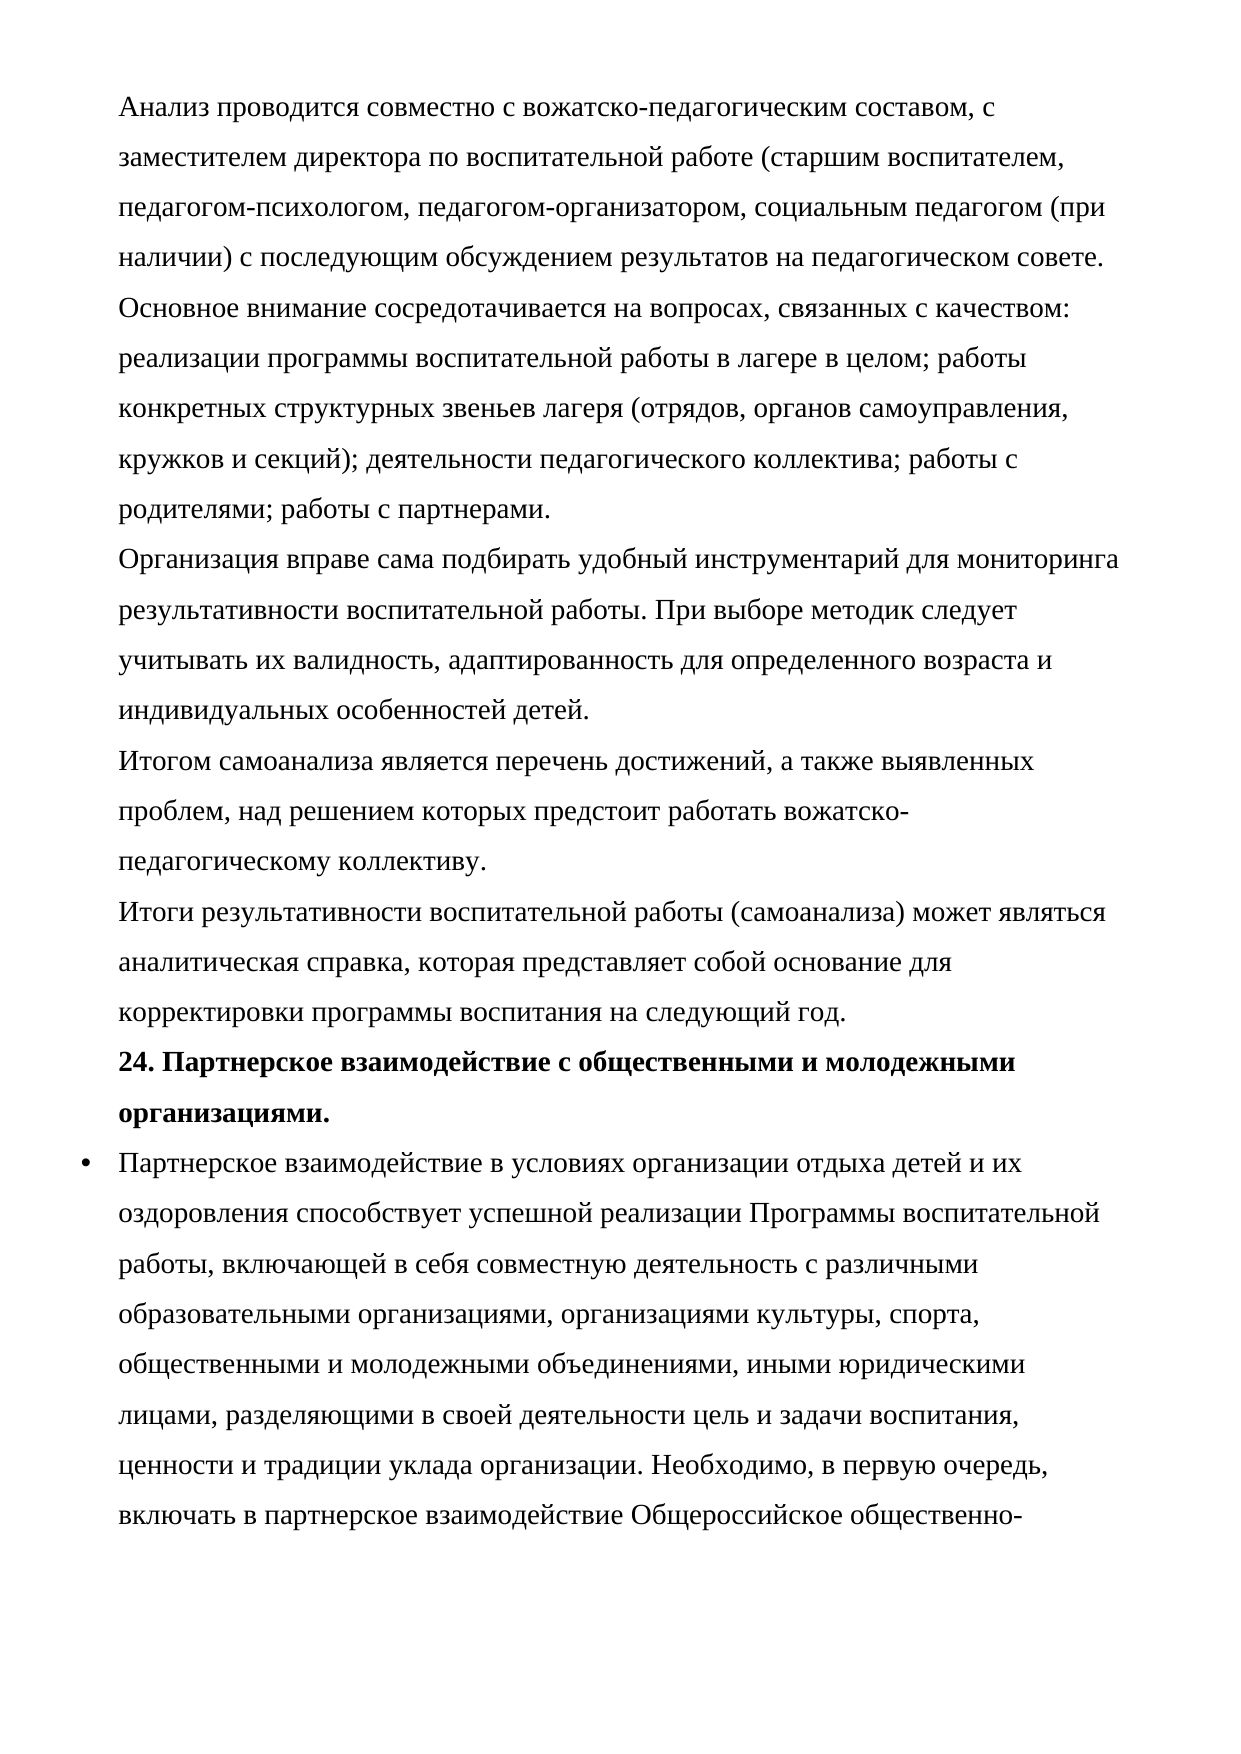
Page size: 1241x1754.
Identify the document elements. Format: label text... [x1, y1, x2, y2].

text Анализ проводится совместно с вожатско-педагогическим составом, с заместителем директора по воспитательной работе (старшим воспитателем, педагогом-психологом, педагогом-организатором, социальным педагогом (при наличии) с последующим обсуждением результатов на педагогическом совете. [118, 89, 1122, 273]
text 24. Партнерское взаимодействие с общественными и молодежными организациями. [118, 1044, 1122, 1128]
text Основное внимание сосредотачивается на вопросах, связанных с качеством: реализации программы воспитательной работы в лагере в целом; работы конкретных структурных звеньев лагеря (отрядов, органов самоуправления, кружков и секций); деятельности педагогического коллектива; работы с родителями; работы с партнерами. [118, 290, 1122, 525]
text Итоги результативности воспитательной работы (самоанализа) может являться аналитическая справка, которая представляет собой основание для корректировки программы воспитания на следующий год. [118, 894, 1122, 1028]
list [81, 1145, 1122, 1531]
text Организация вправе сама подбирать удобный инструментарий для мониторинга результативности воспитательной работы. При выборе методик следует учитывать их валидность, адаптированность для определенного возраста и индивидуальных особенностей детей. [118, 541, 1122, 726]
text Итогом самоанализа является перечень достижений, а также выявленных проблем, над решением которых предстоит работать вожатско-педагогическому коллективу. [118, 743, 1122, 877]
